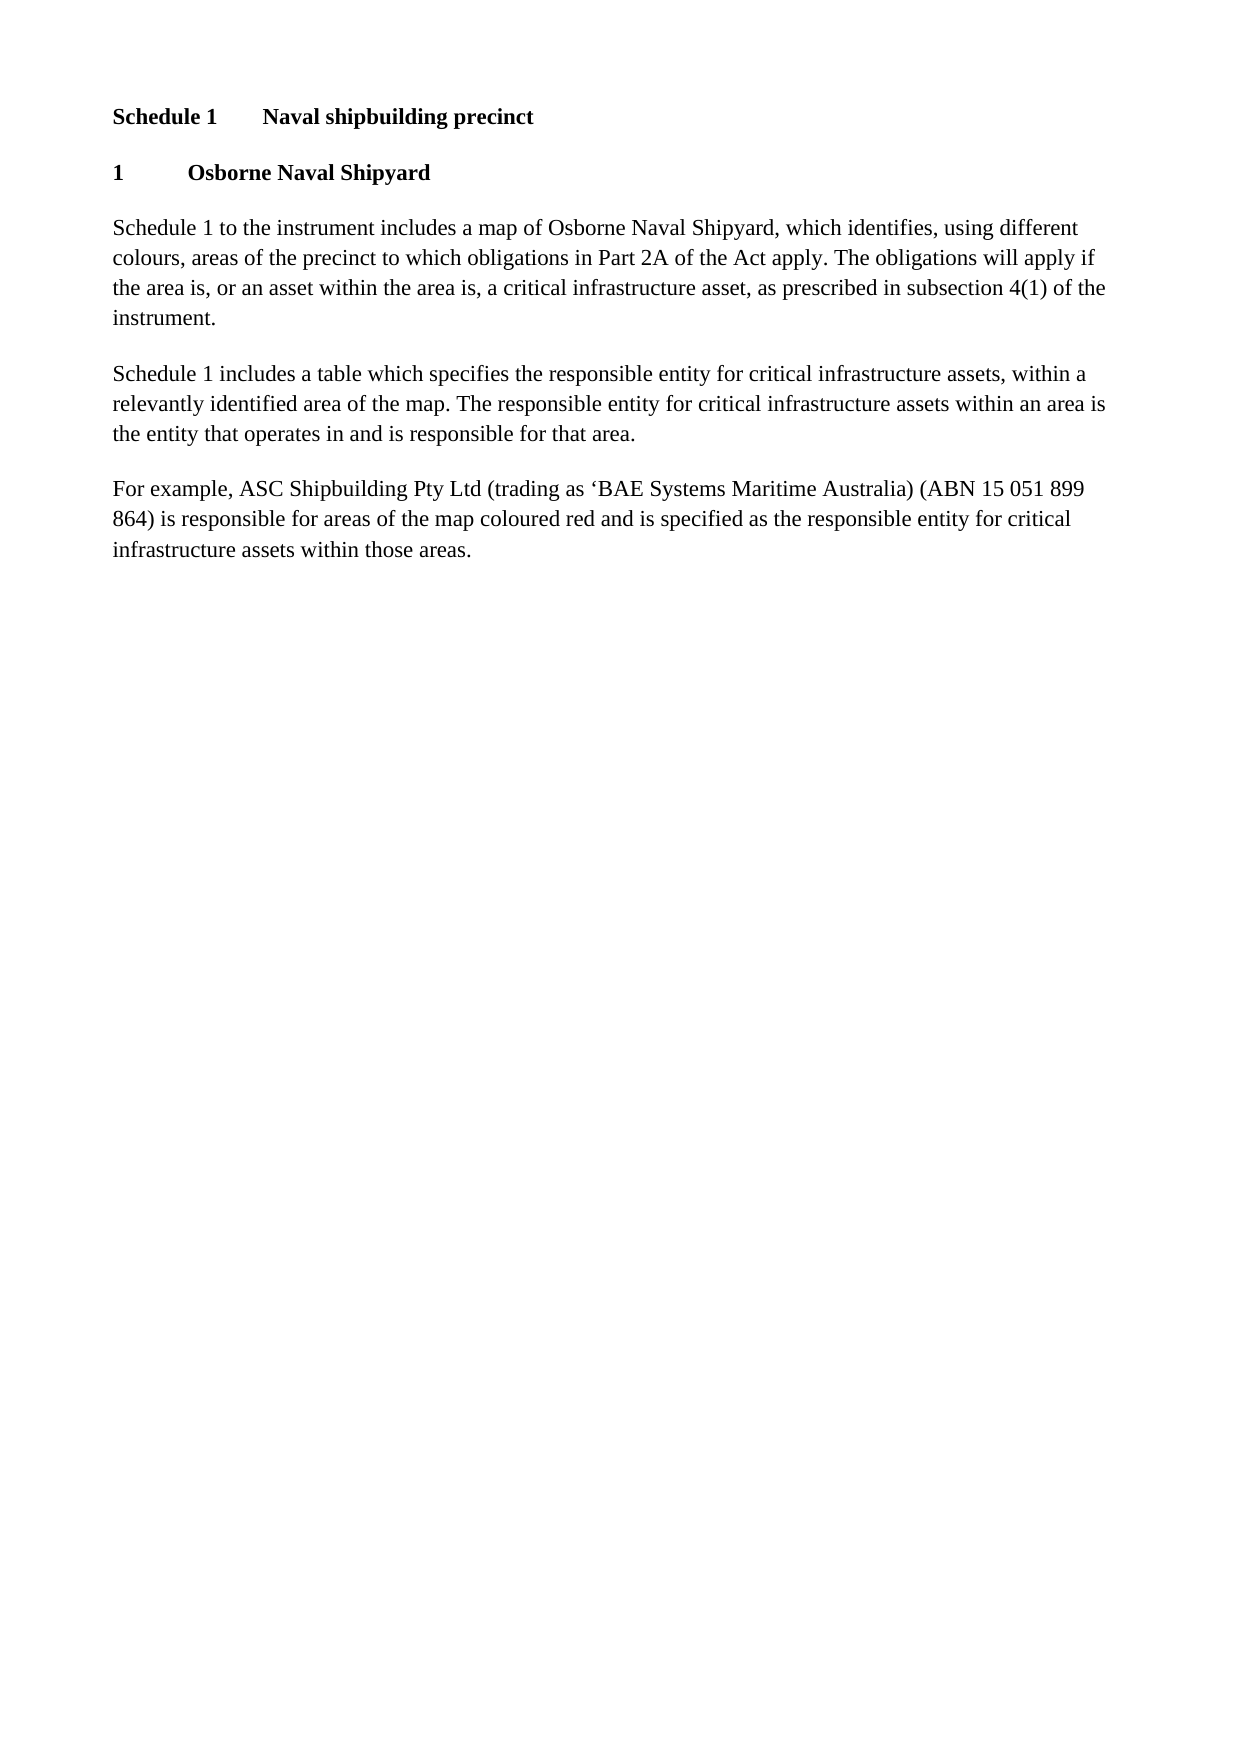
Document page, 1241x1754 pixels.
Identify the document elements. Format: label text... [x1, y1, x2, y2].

subtitle 1 Osborne Naval Shipyard [112, 159, 1128, 185]
text Schedule 1 to the instrument includes a map of Osborne Naval Shipyard, which identifies, using different colours, areas of the precinct to which obligations in Part 2A of the Act apply. The obligations will apply if the area is, or an asset within the area is, a critical infrastructure asset, as prescribed in subsection 4(1) of the instrument. [112, 214, 1128, 331]
text Schedule 1 includes a table which specifies the responsible entity for critical infrastructure assets, within a relevantly identified area of the map. The responsible entity for critical infrastructure assets within an area is the entity that operates in and is responsible for that area. [112, 360, 1128, 446]
text For example, ASC Shipbuilding Pty Ltd (trading as ‘BAE Systems Maritime Australia) (ABN 15 051 899 864) is responsible for areas of the map coloured red and is specified as the responsible entity for critical infrastructure assets within those areas. [112, 475, 1128, 562]
subtitle Schedule 1 Naval shipbuilding precinct [112, 103, 1128, 130]
